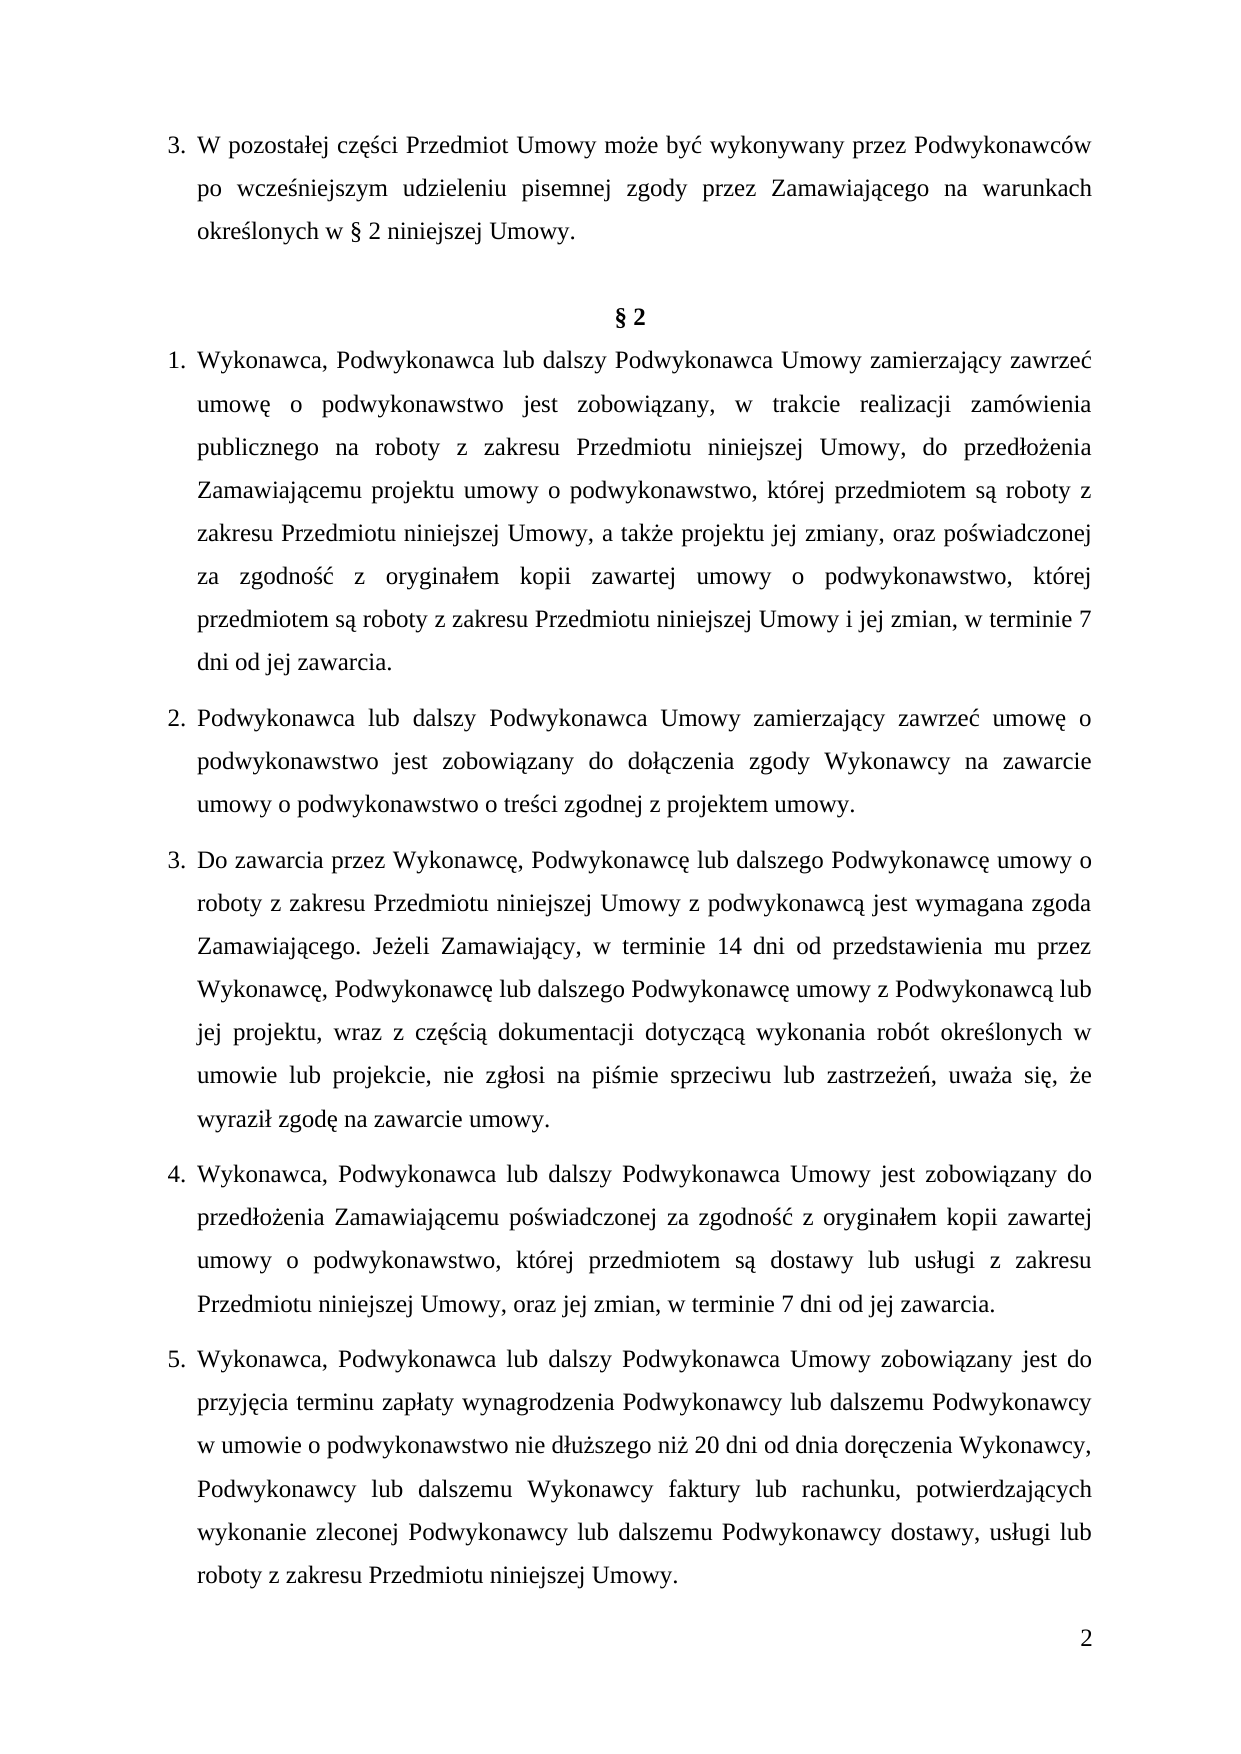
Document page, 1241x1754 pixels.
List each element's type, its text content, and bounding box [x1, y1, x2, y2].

list Podwykonawca lub dalszy Podwykonawca Umowy zamierzający zawrzeć umowę o podwykonawstwo jest zobowiązany do dołączenia zgody Wykonawcy na zawarcie umowy o podwykonawstwo o treści zgodnej z projektem umowy. [167, 703, 1092, 818]
list Do zawarcia przez Wykonawcę, Podwykonawcę lub dalszego Podwykonawcę umowy o roboty z zakresu Przedmiotu niniejszej Umowy z podwykonawcą jest wymagana zgoda Zamawiającego. Jeżeli Zamawiający, w terminie 14 dni od przedstawienia mu przez Wykonawcę, Podwykonawcę lub dalszego Podwykonawcę umowy z Podwykonawcą lub jej projektu, wraz z częścią dokumentacji dotyczącą wykonania robót określonych w umowie lub projekcie, nie zgłosi na piśmie sprzeciwu lub zastrzeżeń, uważa się, że wyraził zgodę na zawarcie umowy. [167, 845, 1092, 1132]
list Wykonawca, Podwykonawca lub dalszy Podwykonawca Umowy jest zobowiązany do przedłożenia Zamawiającemu poświadczonej za zgodność z oryginałem kopii zawartej umowy o podwykonawstwo, której przedmiotem są dostawy lub usługi z zakresu Przedmiotu niniejszej Umowy, oraz jej zmian, w terminie 7 dni od jej zawarcia. [167, 1159, 1092, 1317]
list Wykonawca, Podwykonawca lub dalszy Podwykonawca Umowy zamierzający zawrzeć umowę o podwykonawstwo jest zobowiązany, w trakcie realizacji zamówienia publicznego na roboty z zakresu Przedmiotu niniejszej Umowy, do przedłożenia Zamawiającemu projektu umowy o podwykonawstwo, której przedmiotem są roboty z zakresu Przedmiotu niniejszej Umowy, a także projektu jej zmiany, oraz poświadczonej za zgodność z oryginałem kopii zawartej umowy o podwykonawstwo, której przedmiotem są roboty z zakresu Przedmiotu niniejszej Umowy i jej zmian, w terminie 7 dni od jej zawarcia. [167, 346, 1092, 676]
list W pozostałej części Przedmiot Umowy może być wykonywany przez Podwykonawców po wcześniejszym udzieleniu pisemnej zgody przez Zamawiającego na warunkach określonych w § 2 niniejszej Umowy. [167, 130, 1092, 245]
list Wykonawca, Podwykonawca lub dalszy Podwykonawca Umowy zobowiązany jest do przyjęcia terminu zapłaty wynagrodzenia Podwykonawcy lub dalszemu Podwykonawcy w umowie o podwykonawstwo nie dłuższego niż 20 dni od dnia doręczenia Wykonawcy, Podwykonawcy lub dalszemu Wykonawcy faktury lub rachunku, potwierdzających wykonanie zleconej Podwykonawcy lub dalszemu Podwykonawcy dostawy, usługi lub roboty z zakresu Przedmiotu niniejszej Umowy. [167, 1344, 1092, 1589]
text § 2 [167, 302, 1092, 331]
